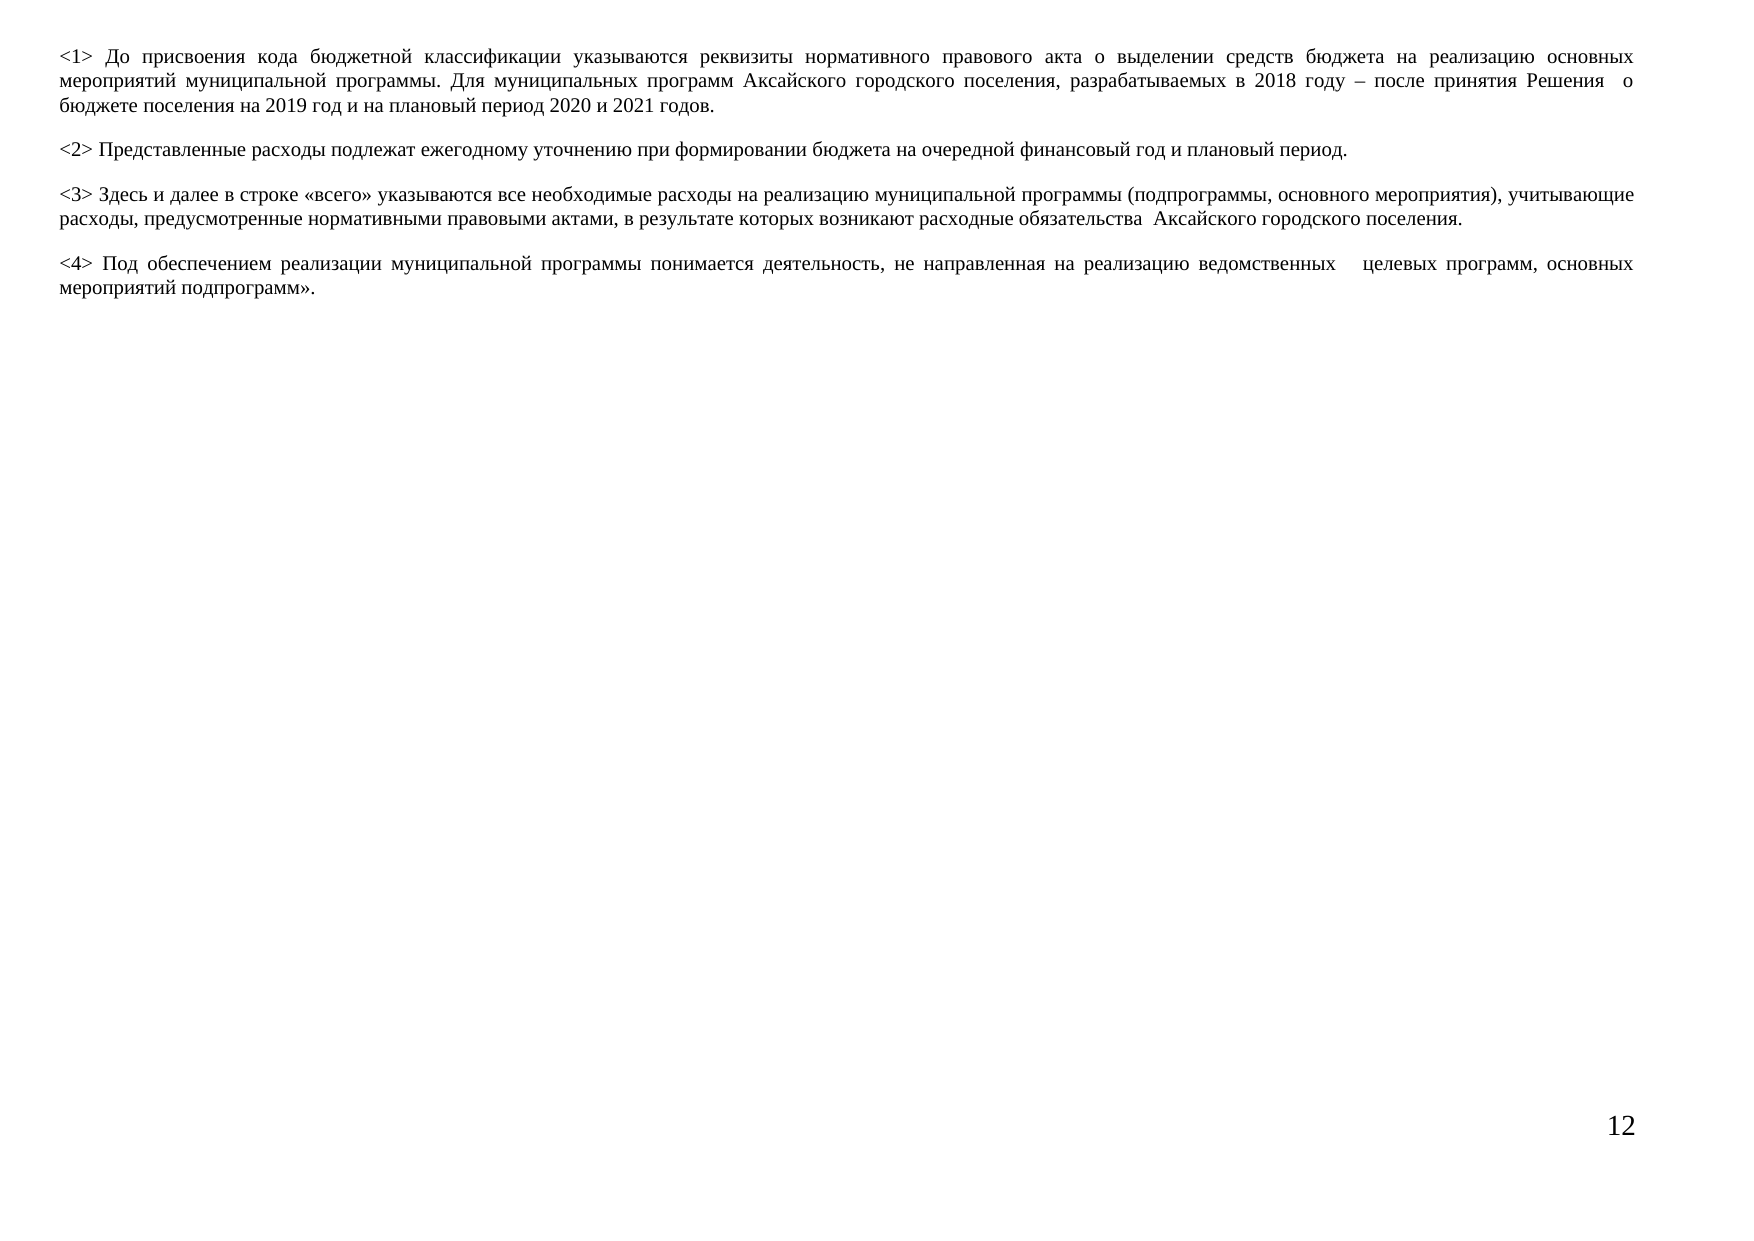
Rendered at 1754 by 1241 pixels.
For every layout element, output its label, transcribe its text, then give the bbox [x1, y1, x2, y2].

text <4> Под обеспечением реализации муниципальной программы понимается деятельность, не направленная на реализацию ведомственных целевых программ, основных мероприятий подпрограмм». [59, 251, 1636, 299]
text <3> Здесь и далее в строке «всего» указываются все необходимые расходы на реализацию муниципальной программы (подпрограммы, основного мероприятия), учитывающие расходы, предусмотренные нормативными правовыми актами, в результате которых возникают расходные обязательства Аксайского городского поселения. [59, 182, 1636, 230]
text <2> Представленные расходы подлежат ежегодному уточнению при формировании бюджета на очередной финансовый год и плановый период. [59, 137, 1636, 161]
text <1> До присвоения кода бюджетной классификации указываются реквизиты нормативного правового акта о выделении средств бюджета на реализацию основных мероприятий муниципальной программы. Для муниципальных программ Аксайского городского поселения, разрабатываемых в 2018 году – после принятия Решения о бюджете поселения на 2019 год и на плановый период 2020 и 2021 годов. [59, 44, 1636, 117]
